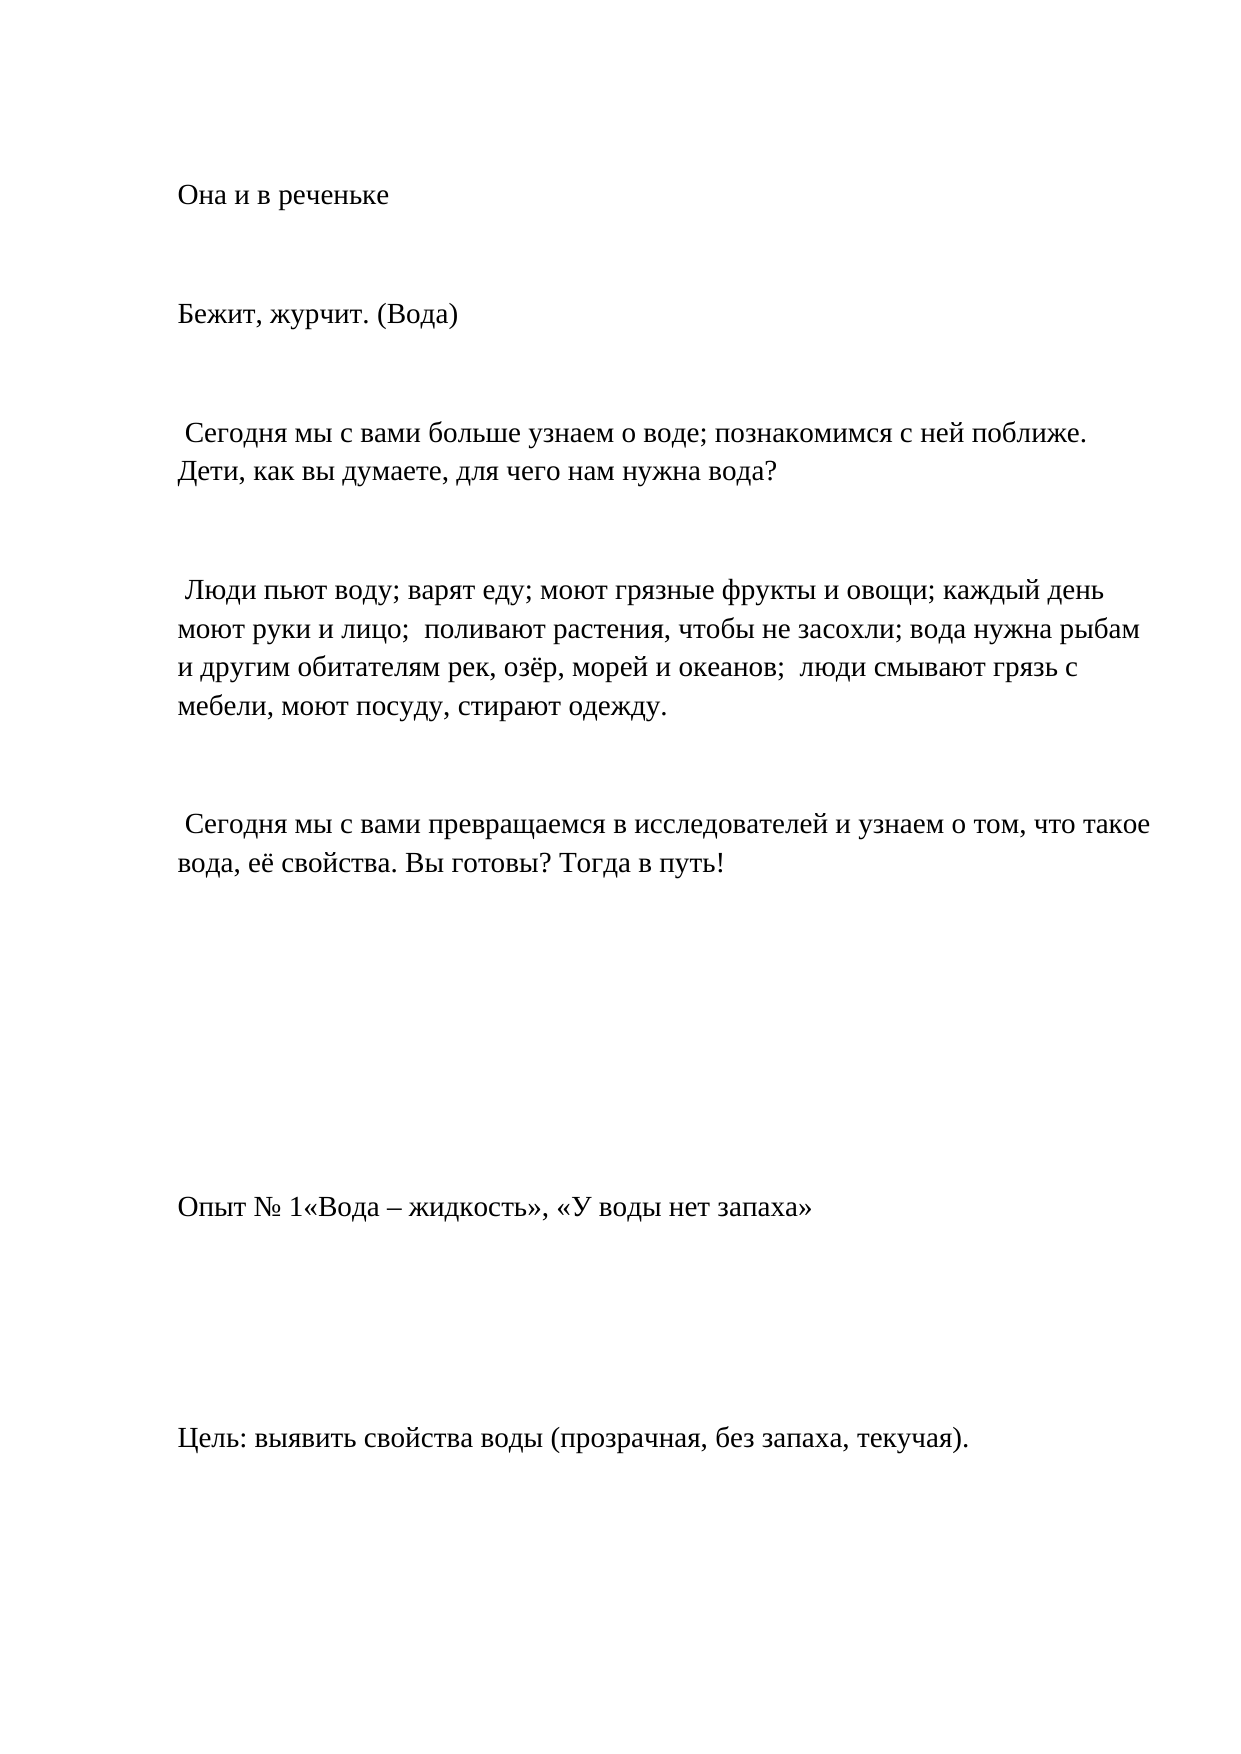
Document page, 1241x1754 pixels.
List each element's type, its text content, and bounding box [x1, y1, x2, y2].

text Бежит, журчит. (Вода) [177, 296, 1152, 330]
text Сегодня мы с вами превращаемся в исследователей и узнаем о том, что такое вода, её свойства. Вы готовы? Тогда в путь! [177, 807, 1152, 879]
text Она и в реченьке [177, 177, 1152, 211]
text Опыт № 1«Вода – жидкость», «У воды нет запаха» [177, 1189, 1152, 1222]
text Люди пьют воду; варят еду; моют грязные фрукты и овощи; каждый день моют руки и лицо; поливают растения, чтобы не засохли; вода нужна рыбам и другим обитателям рек, озёр, морей и океанов; люди смывают грязь с мебели, моют посуду, стирают одежду. [177, 572, 1152, 721]
text Цель: выявить свойства воды (прозрачная, без запаха, текучая). [177, 1420, 1152, 1453]
text Сегодня мы с вами больше узнаем о воде; познакомимся с ней поближе. Дети, как вы думаете, для чего нам нужна вода? [177, 415, 1152, 487]
